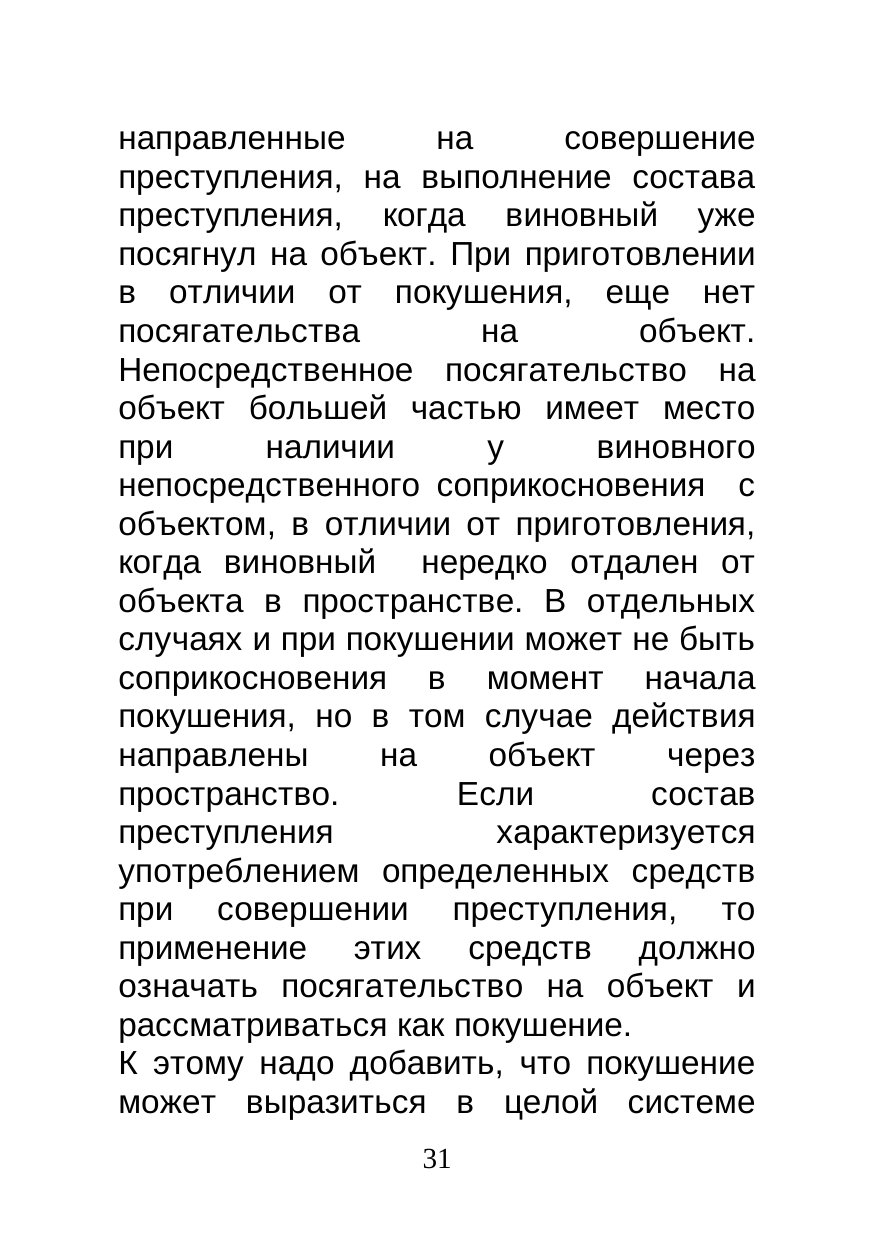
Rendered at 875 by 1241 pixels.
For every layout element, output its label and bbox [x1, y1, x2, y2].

text [118, 1043, 756, 1120]
text [118, 118, 756, 1043]
